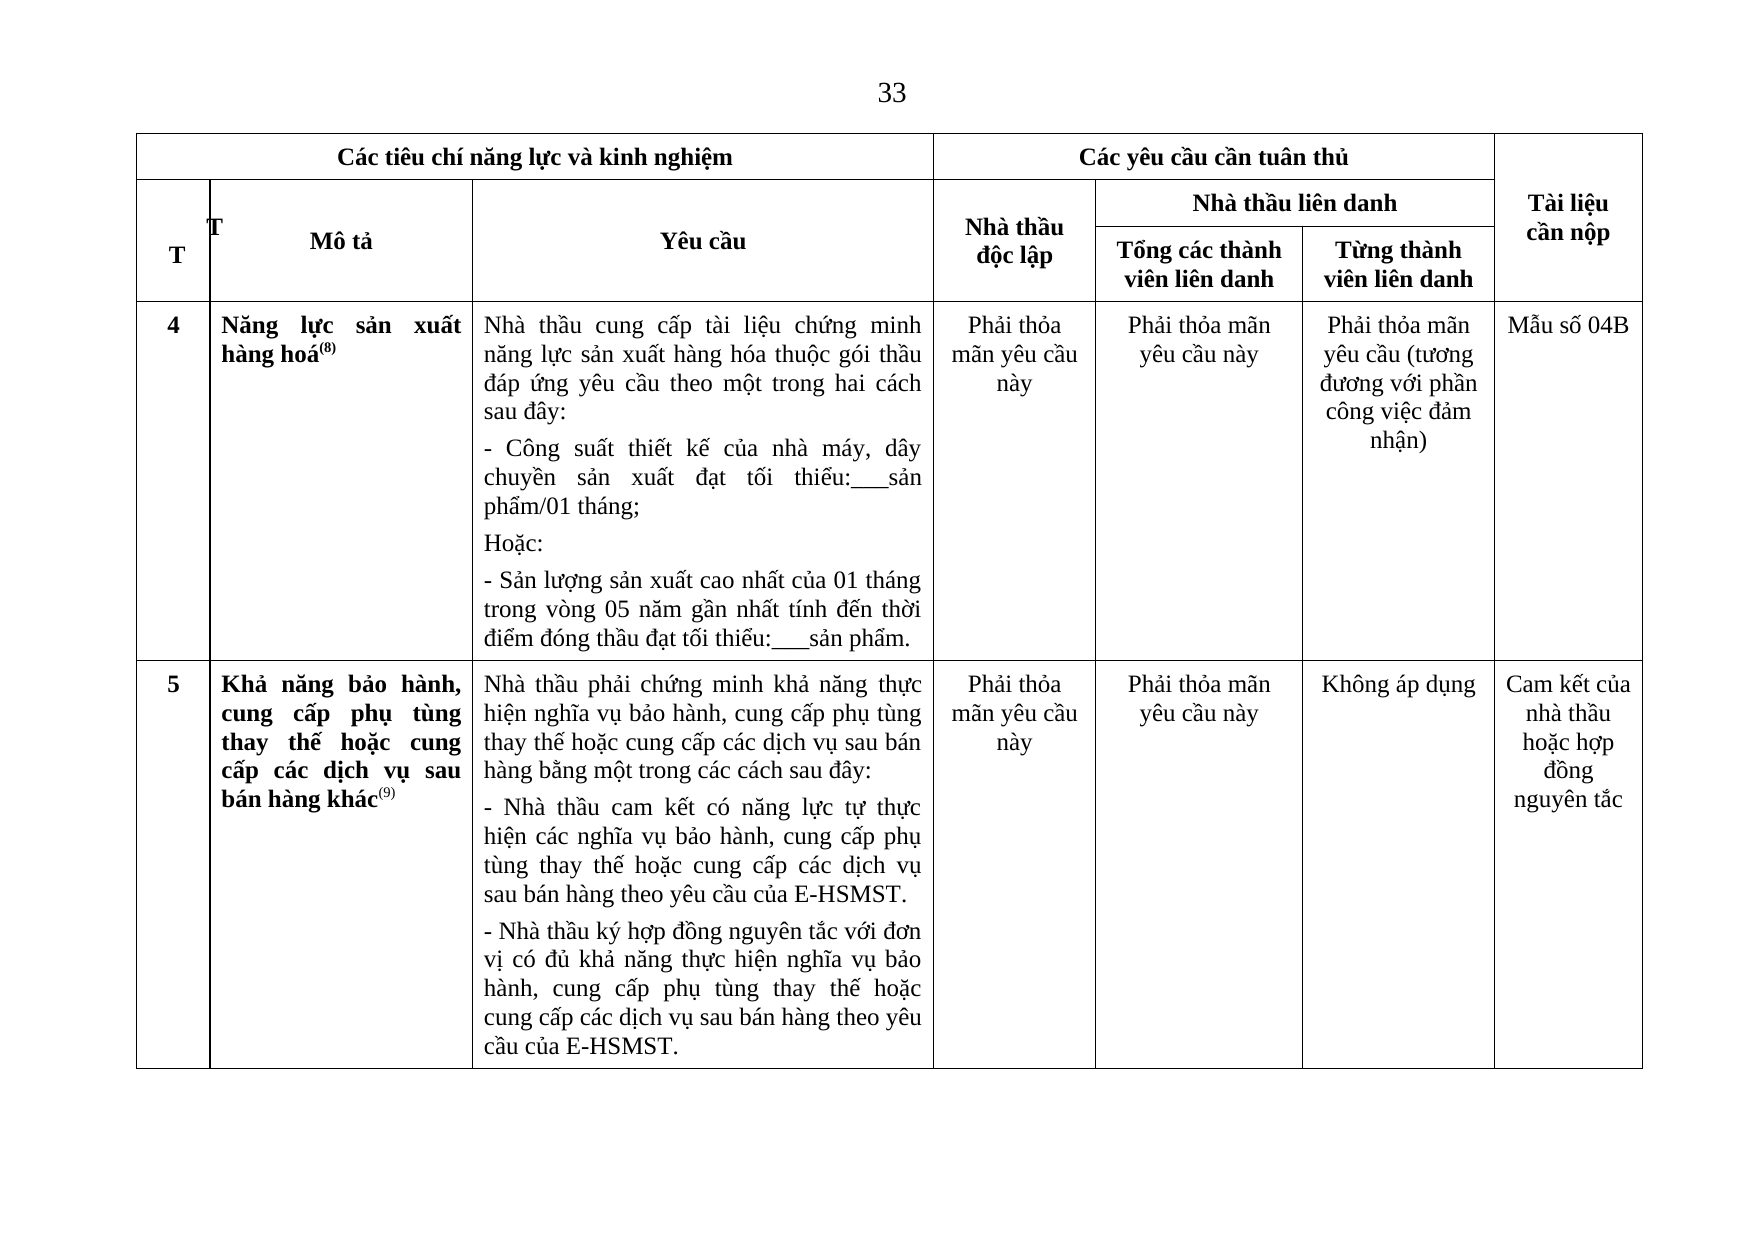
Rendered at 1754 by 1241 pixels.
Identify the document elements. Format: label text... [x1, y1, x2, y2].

table_cell Nhà thầu phải chứng minh khả năng thực hiện nghĩa vụ bảo hành, cung cấp phụ tùng thay thế hoặc cung cấp các dịch vụ sau bán hàng bằng một trong các cách sau đây: - Nhà thầu cam kết có năng lực tự thực hiện các nghĩa vụ bảo hành, cung cấp phụ tùng thay thế hoặc cung cấp các dịch vụ sau bán hàng theo yêu cầu của E-HSMST. - Nhà thầu ký hợp đồng nguyên tắc với đơn vị có đủ khả năng thực hiện nghĩa vụ bảo hành, cung cấp phụ tùng thay thế hoặc cung cấp các dịch vụ sau bán hàng theo yêu cầu của E-HSMST. [473, 661, 933, 1068]
table_cell Nhà thầu cung cấp tài liệu chứng minh năng lực sản xuất hàng hóa thuộc gói thầu đáp ứng yêu cầu theo một trong hai cách sau đây: - Công suất thiết kế của nhà máy, dây chuyền sản xuất đạt tối thiểu:___sản phẩm/01 tháng; Hoặc: - Sản lượng sản xuất cao nhất của 01 tháng trong vòng 05 năm gần nhất tính đến thời điểm đóng thầu đạt tối thiểu:___sản phẩm. [473, 302, 933, 660]
table_cell 5 [137, 661, 209, 1068]
table_cell Yêu cầu [473, 180, 933, 301]
table_cell Từng thành viên liên danh [1303, 227, 1494, 301]
table_cell Phải thỏa mãn yêu cầu (tương đương với phần công việc đảm nhận) [1303, 302, 1494, 660]
table_cell Phải thỏa mãn yêu cầu này [934, 302, 1095, 660]
table_cell Tổng các thành viên liên danh [1096, 227, 1302, 301]
table_cell Nhà thầu liên danh [1096, 180, 1494, 226]
table_cell Không áp dụng [1303, 661, 1494, 1068]
table_header Các yêu cầu cần tuân thủ [934, 134, 1494, 179]
table_header Các tiêu chí năng lực và kinh nghiệm [137, 134, 933, 179]
table_cell Khả năng bảo hành, cung cấp phụ tùng thay thế hoặc cung cấp các dịch vụ sau bán hàng khác(9) [211, 661, 472, 1068]
table_header Tài liệu cần nộp [1495, 134, 1642, 301]
table_cell TT [137, 180, 209, 301]
table_cell 4 [137, 302, 209, 660]
table_cell Cam kết của nhà thầu hoặc hợp đồng nguyên tắc [1495, 661, 1642, 1068]
table_cell Nhà thầu độc lập [934, 180, 1095, 301]
table_cell Mẫu số 04B [1495, 302, 1642, 660]
table_cell Phải thỏa mãn yêu cầu này [934, 661, 1095, 1068]
table_cell Phải thỏa mãn yêu cầu này [1096, 661, 1302, 1068]
table_cell Năng lực sản xuất hàng hoá(8) [211, 302, 472, 660]
table_cell Mô tả [211, 180, 472, 301]
table_cell Phải thỏa mãn yêu cầu này [1096, 302, 1302, 660]
